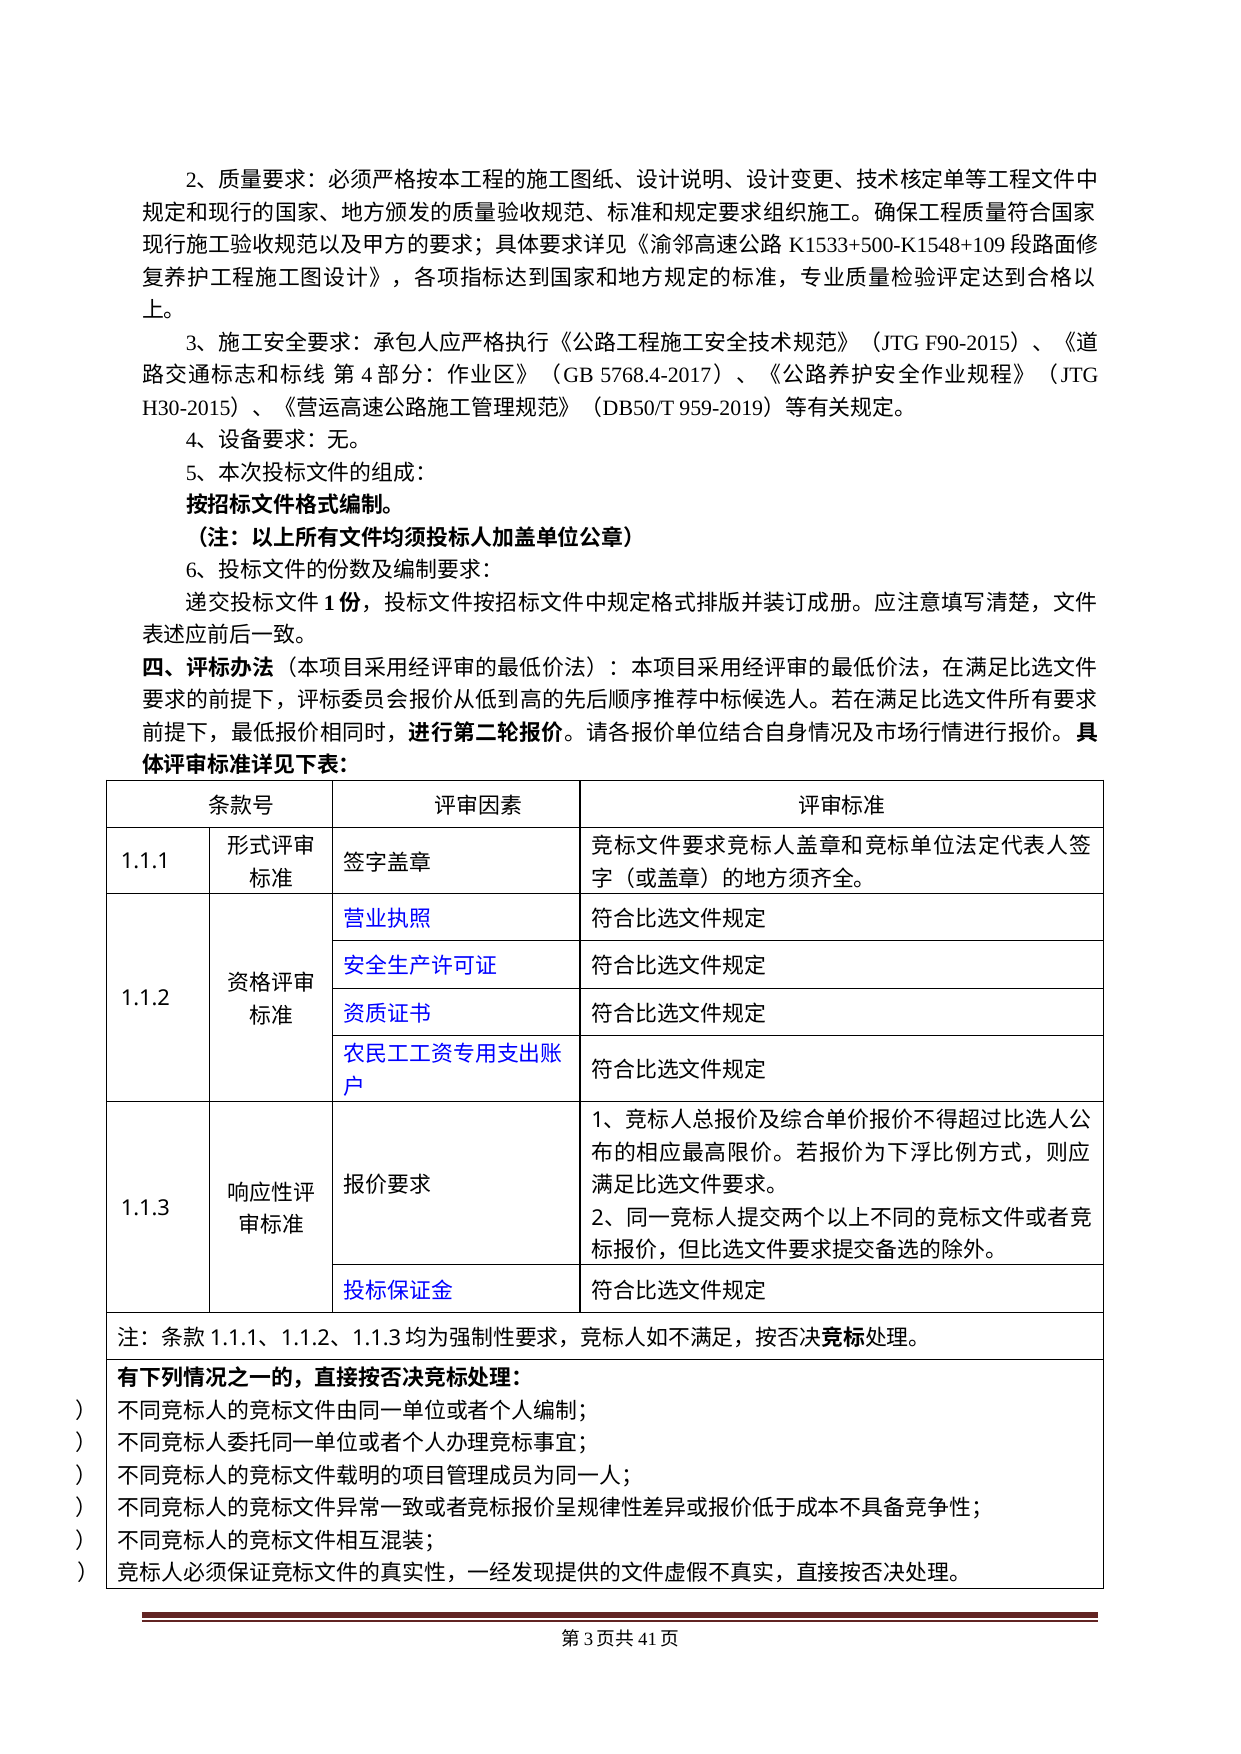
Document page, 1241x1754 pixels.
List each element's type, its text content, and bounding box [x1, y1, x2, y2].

table_cell 竞标人总报价及综合单价报价不得超过比选人公布的相应最高限价。若报价为下浮比例方式，则应满足比选文件要求。 2、同一竞标人提交两个以上不同的竞标文件或者竞标报价，但比选文件要求提交备选的除外。 [581, 1102, 1103, 1264]
table_cell 响应性评审标准 [210, 1102, 332, 1312]
text 3、施工安全要求：承包人应严格执行《公路工程施工安全技术规范》（JTG F90-2015）、《道路交通标志和标线 第4部分：作业区》（GB 5768.4-2017）、《公路养护安全作业规程》（JTG H30-2015）、《营运高速公路施工管理规范》（DB50/T 959-2019）等有关规定。 [142, 324, 1098, 422]
table_cell 1.1.3 [107, 1102, 209, 1312]
table_cell 1.1.1 [107, 828, 209, 893]
table_header 评审因素 [333, 781, 579, 827]
text 2、质量要求：必须严格按本工程的施工图纸、设计说明、设计变更、技术核定单等工程文件中规定和现行的国家、地方颁发的质量验收规范、标准和规定要求组织施工。确保工程质量符合国家现行施工验收规范以及甲方的要求；具体要求详见《渝邻高速公路K1533+500-K1548+109段路面修复养护工程施工图设计》，各项指标达到国家和地方规定的标准，专业质量检验评定达到合格以上。 [142, 162, 1098, 324]
table_cell 资质证书 [333, 989, 579, 1035]
text 4、设备要求：无。 [142, 422, 1098, 454]
text （注：以上所有文件均须投标人加盖单位公章） [142, 519, 1098, 552]
table_cell 竞标文件要求竞标人盖章和竞标单位法定代表人签字（或盖章）的地方须齐全。 [581, 828, 1103, 893]
table_cell 安全生产许可证 [333, 941, 579, 987]
text 按招标文件格式编制。 [142, 487, 1098, 519]
table_cell 符合比选文件规定 [581, 1036, 1103, 1101]
table_cell 营业执照 [333, 894, 579, 940]
text 四、评标办法（本项目采用经评审的最低价法）：本项目采用经评审的最低价法，在满足比选文件要求的前提下，评标委员会报价从低到高的先后顺序推荐中标候选人。若在满足比选文件所有要求前提下，最低报价相同时，进行第二轮报价。请各报价单位结合自身情况及市场行情进行报价。具体评审标准详见下表： [142, 649, 1098, 779]
table_cell 符合比选文件规定 [581, 941, 1103, 987]
table_cell 符合比选文件规定 [581, 894, 1103, 940]
table_cell 符合比选文件规定 [581, 1265, 1103, 1312]
table_cell 报价要求 [333, 1102, 579, 1264]
table_cell 注：条款1.1.1、1.1.2、1.1.3均为强制性要求，竞标人如不满足，按否决竞标处理。 [107, 1313, 1103, 1359]
table_header 条款号 [107, 781, 332, 827]
text 5、本次投标文件的组成： [142, 454, 1098, 487]
table_cell 农民工工资专用支出账户 [333, 1036, 579, 1101]
table_header 评审标准 [581, 781, 1103, 827]
text 6、投标文件的份数及编制要求： [142, 552, 1098, 584]
table_cell 签字盖章 [333, 828, 579, 893]
text 递交投标文件1份，投标文件按招标文件中规定格式排版并装订成册。应注意填写清楚，文件表述应前后一致。 [142, 584, 1098, 649]
table_cell 形式评审标准 [210, 828, 332, 893]
table_cell 资格评审标准 [210, 894, 332, 1101]
table_cell 有下列情况之一的，直接按否决竞标处理： 不同竞标人的竞标文件由同一单位或者个人编制； 不同竞标人委托同一单位或者个人办理竞标事宜； 不同竞标人的竞标文件载明的项目管理成员为同一人； 不同竞标人的竞标文件异常一致或者竞标报价呈规律性差异或报价低于成本不具备竞争性； 不同竞标人的竞标文件相互混装； 竞标人必须保证竞标文件的真实性，一经发现提供的文件虚假不真实，直接按否决处理。 [107, 1360, 1103, 1587]
table_cell 投标保证金 [333, 1265, 579, 1312]
table_cell 符合比选文件规定 [581, 989, 1103, 1035]
table_cell 1.1.2 [107, 894, 209, 1101]
